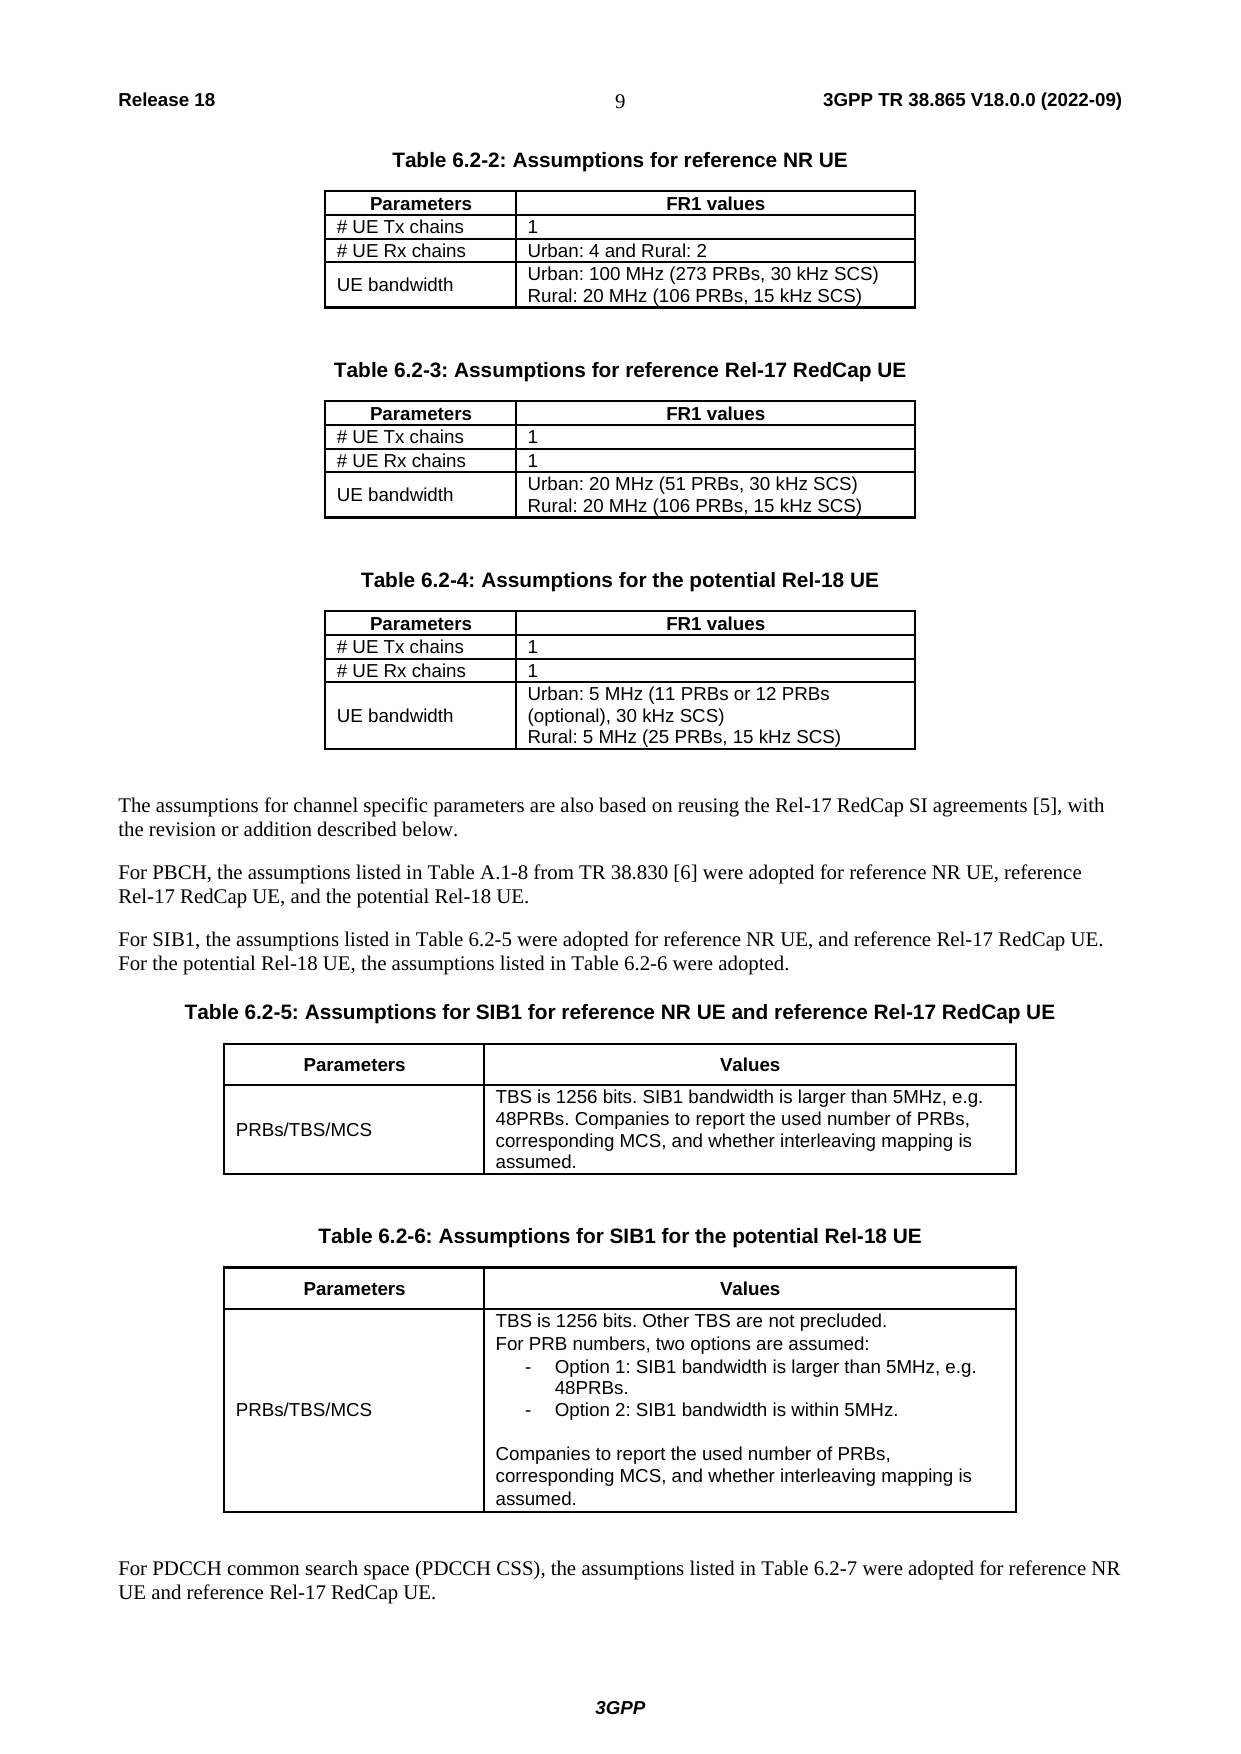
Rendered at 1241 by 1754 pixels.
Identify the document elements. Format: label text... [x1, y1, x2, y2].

table_cell UE bandwidth [326, 683, 515, 748]
table_header FR1 values [517, 402, 914, 424]
table_cell 1 [517, 426, 914, 447]
text For PBCH, the assumptions listed in Table A.1-8 from TR 38.830 [6] were adopted for reference NR UE, reference Rel-17 RedCap UE, and the potential Rel-18 UE. [118, 860, 1122, 908]
text The assumptions for channel specific parameters are also based on reusing the Rel-17 RedCap SI agreements [5], with the revision or addition described below. [118, 793, 1122, 841]
table_header Parameters [225, 1045, 483, 1084]
table_header Parameters [326, 192, 515, 214]
table_cell Urban: 4 and Rural: 2 [517, 240, 914, 261]
table_header Parameters [326, 402, 515, 424]
text Table 6.2-4: Assumptions for the potential Rel-18 UE [118, 567, 1122, 591]
table_header FR1 values [517, 612, 914, 634]
table_cell Urban: 100 MHz (273 PRBs, 30 kHz SCS) Rural: 20 MHz (106 PRBs, 15 kHz SCS) [517, 263, 914, 306]
table_header FR1 values [517, 192, 914, 214]
text For PDCCH common search space (PDCCH CSS), the assumptions listed in Table 6.2-7 were adopted for reference NR UE and reference Rel-17 RedCap UE. [118, 1556, 1122, 1604]
table_cell 1 [517, 450, 914, 471]
text Table 6.2-5: Assumptions for SIB1 for reference NR UE and reference Rel-17 RedCap UE [118, 1000, 1122, 1024]
table_cell PRBs/TBS/MCS [225, 1086, 483, 1172]
table_cell 1 [517, 216, 914, 237]
text Table 6.2-3: Assumptions for reference Rel-17 RedCap UE [118, 357, 1122, 381]
table_header Values [485, 1045, 1015, 1084]
table_header Values [485, 1269, 1015, 1308]
table_header Parameters [225, 1269, 483, 1308]
table_cell TBS is 1256 bits. Other TBS are not precluded. For PRB numbers, two options are assumed: - Option 1: SIB1 bandwidth is larger than 5MHz, e.g. 48PRBs. - Option 2: SIB1 bandwidth is within 5MHz. Companies to report the used number of PRBs, corresponding MCS, and whether interleaving mapping is assumed. [485, 1310, 1015, 1511]
table_cell Urban: 5 MHz (11 PRBs or 12 PRBs (optional), 30 kHz SCS) Rural: 5 MHz (25 PRBs, 15 kHz SCS) [517, 683, 914, 748]
table_cell Urban: 20 MHz (51 PRBs, 30 kHz SCS) Rural: 20 MHz (106 PRBs, 15 kHz SCS) [517, 473, 914, 516]
table_header Parameters [326, 612, 515, 634]
table_cell 1 [517, 660, 914, 681]
text For SIB1, the assumptions listed in Table 6.2-5 were adopted for reference NR UE, and reference Rel-17 RedCap UE. For the potential Rel-18 UE, the assumptions listed in Table 6.2-6 were adopted. [118, 927, 1122, 975]
table_cell PRBs/TBS/MCS [225, 1310, 483, 1511]
table_cell 1 [517, 636, 914, 657]
text Table 6.2-2: Assumptions for reference NR UE [118, 147, 1122, 171]
text Table 6.2-6: Assumptions for SIB1 for the potential Rel-18 UE [118, 1224, 1122, 1248]
table_cell UE bandwidth [326, 263, 515, 306]
table_cell # UE Tx chains [326, 216, 515, 237]
table_cell # UE Rx chains [326, 240, 515, 261]
table_cell UE bandwidth [326, 473, 515, 516]
table_cell # UE Rx chains [326, 450, 515, 471]
table_cell # UE Rx chains [326, 660, 515, 681]
table_cell TBS is 1256 bits. SIB1 bandwidth is larger than 5MHz, e.g. 48PRBs. Companies to report the used number of PRBs, corresponding MCS, and whether interleaving mapping is assumed. [485, 1086, 1015, 1172]
table_cell # UE Tx chains [326, 636, 515, 657]
table_cell # UE Tx chains [326, 426, 515, 447]
